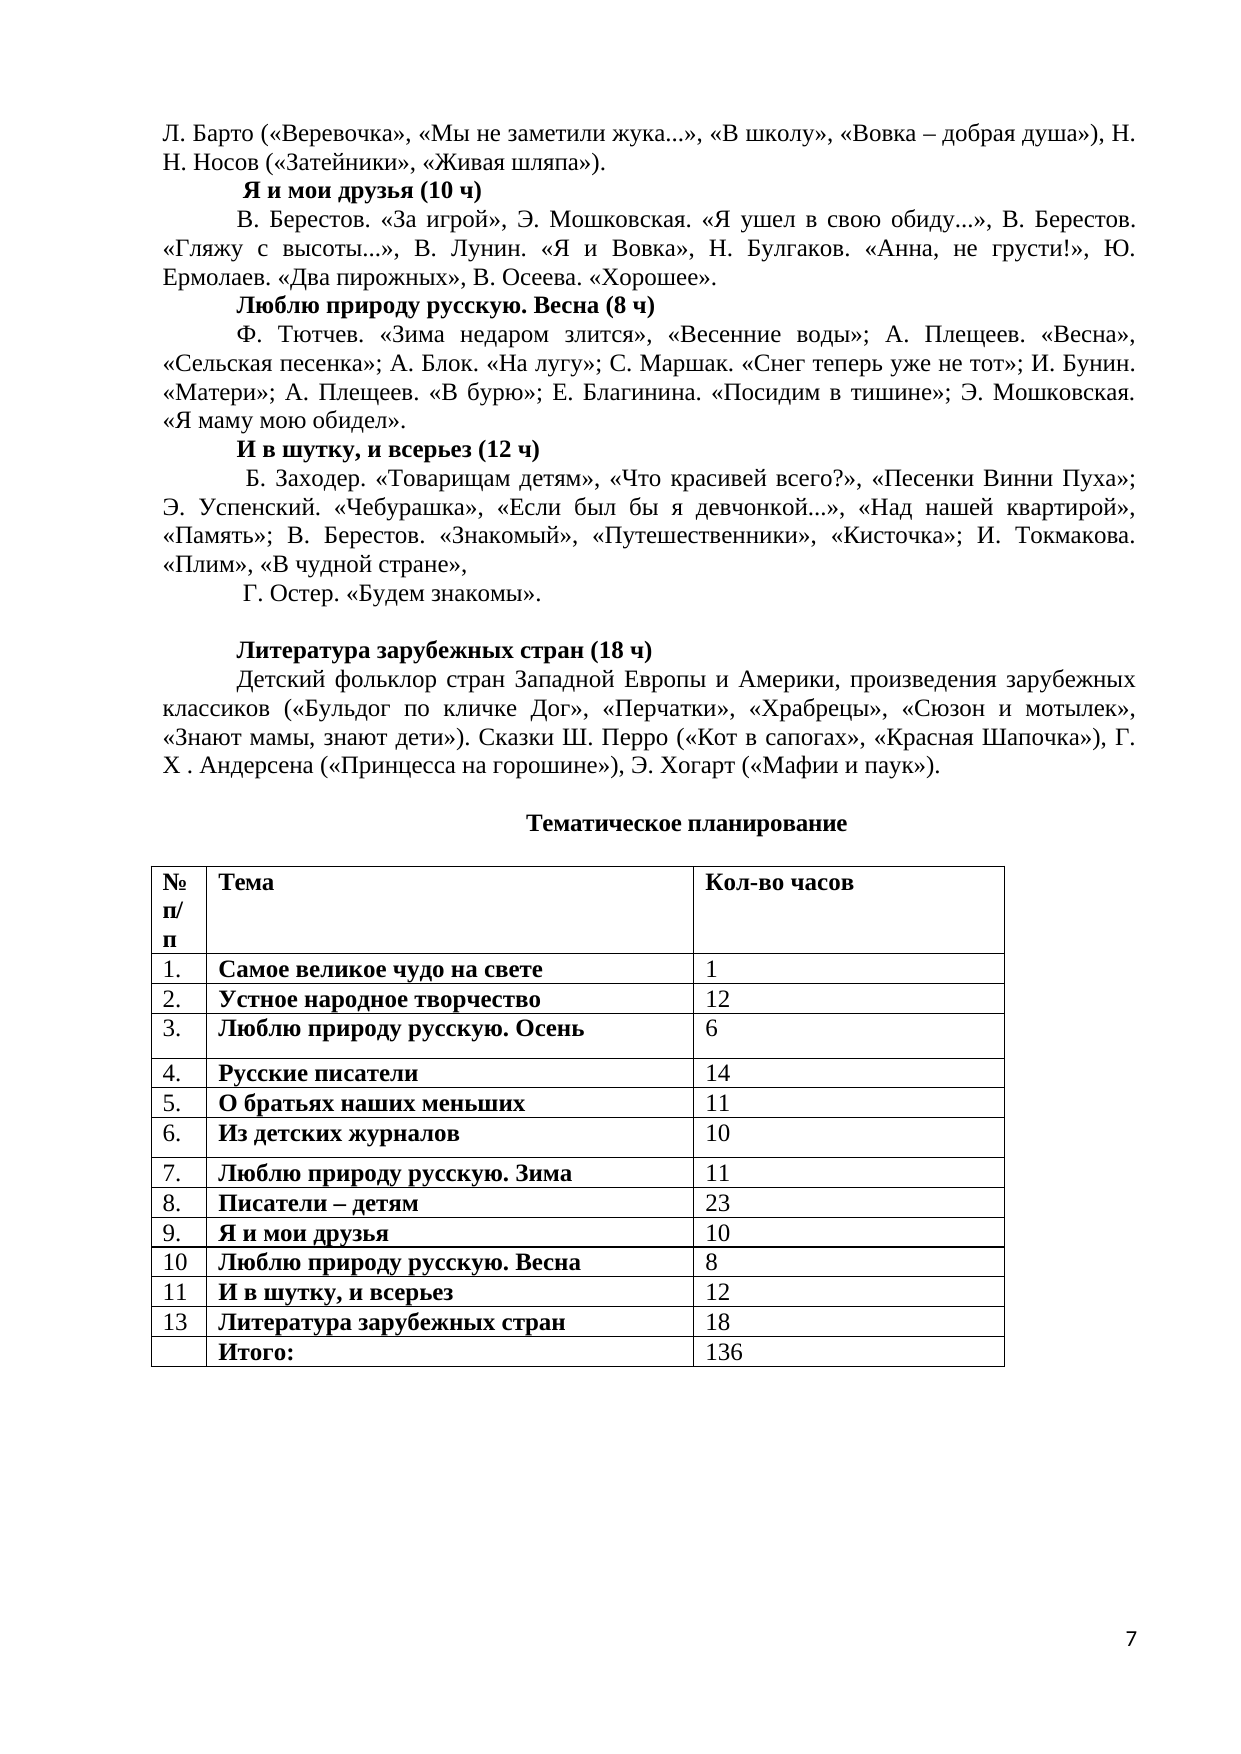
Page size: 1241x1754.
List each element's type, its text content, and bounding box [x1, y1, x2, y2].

table_cell Люблю природу русскую. Весна [207, 1248, 693, 1276]
text Я и мои друзья (10 ч) [162, 176, 1137, 204]
text Детский фольклор стран Западной Европы и Америки, произведения зарубежных классиков («Бульдог по кличке Дог», «Перчатки», «Храбрецы», «Сюзон и мотылек», «Знают мамы, знают дети»). Сказки Ш. Перро («Кот в сапогах», «Красная Шапочка»), Г. X . Андерсена («Принцесса на горошине»), Э. Хогарт («Мафии и паук»). [162, 664, 1137, 779]
table_cell 8. [152, 1188, 206, 1217]
table_cell 9. [152, 1218, 206, 1246]
table_cell 4. [152, 1059, 206, 1087]
table_cell О братьях наших меньших [207, 1088, 693, 1117]
table_cell Люблю природу русскую. Зима [207, 1158, 693, 1187]
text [162, 118, 1137, 176]
table_cell 11 [152, 1277, 206, 1306]
table_cell 12 [694, 1277, 1004, 1306]
table_cell Русские писатели [207, 1059, 693, 1087]
table_cell 1. [152, 954, 206, 983]
table_cell 18 [694, 1307, 1004, 1336]
table_header Кол-во часов [694, 867, 1004, 953]
table_header Тема [207, 867, 693, 953]
table_cell 8 [694, 1248, 1004, 1276]
table_cell 14 [694, 1059, 1004, 1087]
text Б. Заходер. «Товарищам детям», «Что красивей всего?», «Песенки Винни Пуха»; Э. Успенский. «Чебурашка», «Если был бы я девчонкой...», «Над нашей квартирой», «Память»; В. Берестов. «Знакомый», «Путешественники», «Кисточка»; И. Токмакова. «Плим», «В чудной стране», [162, 463, 1137, 578]
table_cell 23 [694, 1188, 1004, 1217]
table_cell Литература зарубежных стран [207, 1307, 693, 1336]
table_cell 1 [694, 954, 1004, 983]
table_cell [152, 1337, 206, 1366]
table_cell 10 [694, 1118, 1004, 1157]
table_cell 3. [152, 1014, 206, 1057]
text Ф. Тютчев. «Зима недаром злится», «Весенние воды»; А. Плещеев. «Весна», «Сельская песенка»; А. Блок. «На лугу»; С. Маршак. «Снег теперь уже не тот»; И. Бунин. «Матери»; А. Плещеев. «В бурю»; Е. Благинина. «Посидим в тишине»; Э. Мошковская. «Я маму мою обидел». [162, 319, 1137, 434]
table_cell 12 [694, 984, 1004, 1012]
table_cell 7. [152, 1158, 206, 1187]
table_cell Из детских журналов [207, 1118, 693, 1157]
table_cell Я и мои друзья [207, 1218, 693, 1246]
text Тематическое планирование [162, 808, 1137, 837]
table_cell 10 [694, 1218, 1004, 1246]
table_cell 6 [694, 1014, 1004, 1057]
table_cell 136 [694, 1337, 1004, 1366]
table_cell Писатели – детям [207, 1188, 693, 1217]
table_cell Люблю природу русскую. Осень [207, 1014, 693, 1057]
table_cell 2. [152, 984, 206, 1012]
table_cell И в шутку, и всерьез [207, 1277, 693, 1306]
table_header № п/п [152, 867, 206, 953]
text Люблю природу русскую. Весна (8 ч) [162, 291, 1137, 319]
table_cell 10 [152, 1248, 206, 1276]
text И в шутку, и всерьез (12 ч) [162, 434, 1137, 463]
text Литература зарубежных стран (18 ч) [162, 636, 1137, 664]
table_cell 13 [152, 1307, 206, 1336]
table_cell 5. [152, 1088, 206, 1117]
table_cell 6. [152, 1118, 206, 1157]
table_cell 11 [694, 1088, 1004, 1117]
text В. Берестов. «За игрой», Э. Мошковская. «Я ушел в свою обиду...», В. Берестов. «Гляжу с высоты...», В. Лунин. «Я и Вовка», Н. Булгаков. «Анна, не грусти!», Ю. Ермолаев. «Два пирожных», В. Осеева. «Хорошее». [162, 204, 1137, 291]
table_cell 11 [694, 1158, 1004, 1187]
table_cell Устное народное творчество [207, 984, 693, 1012]
text Г. Остер. «Будем знакомы». [162, 578, 1137, 607]
table_cell Самое великое чудо на свете [207, 954, 693, 983]
